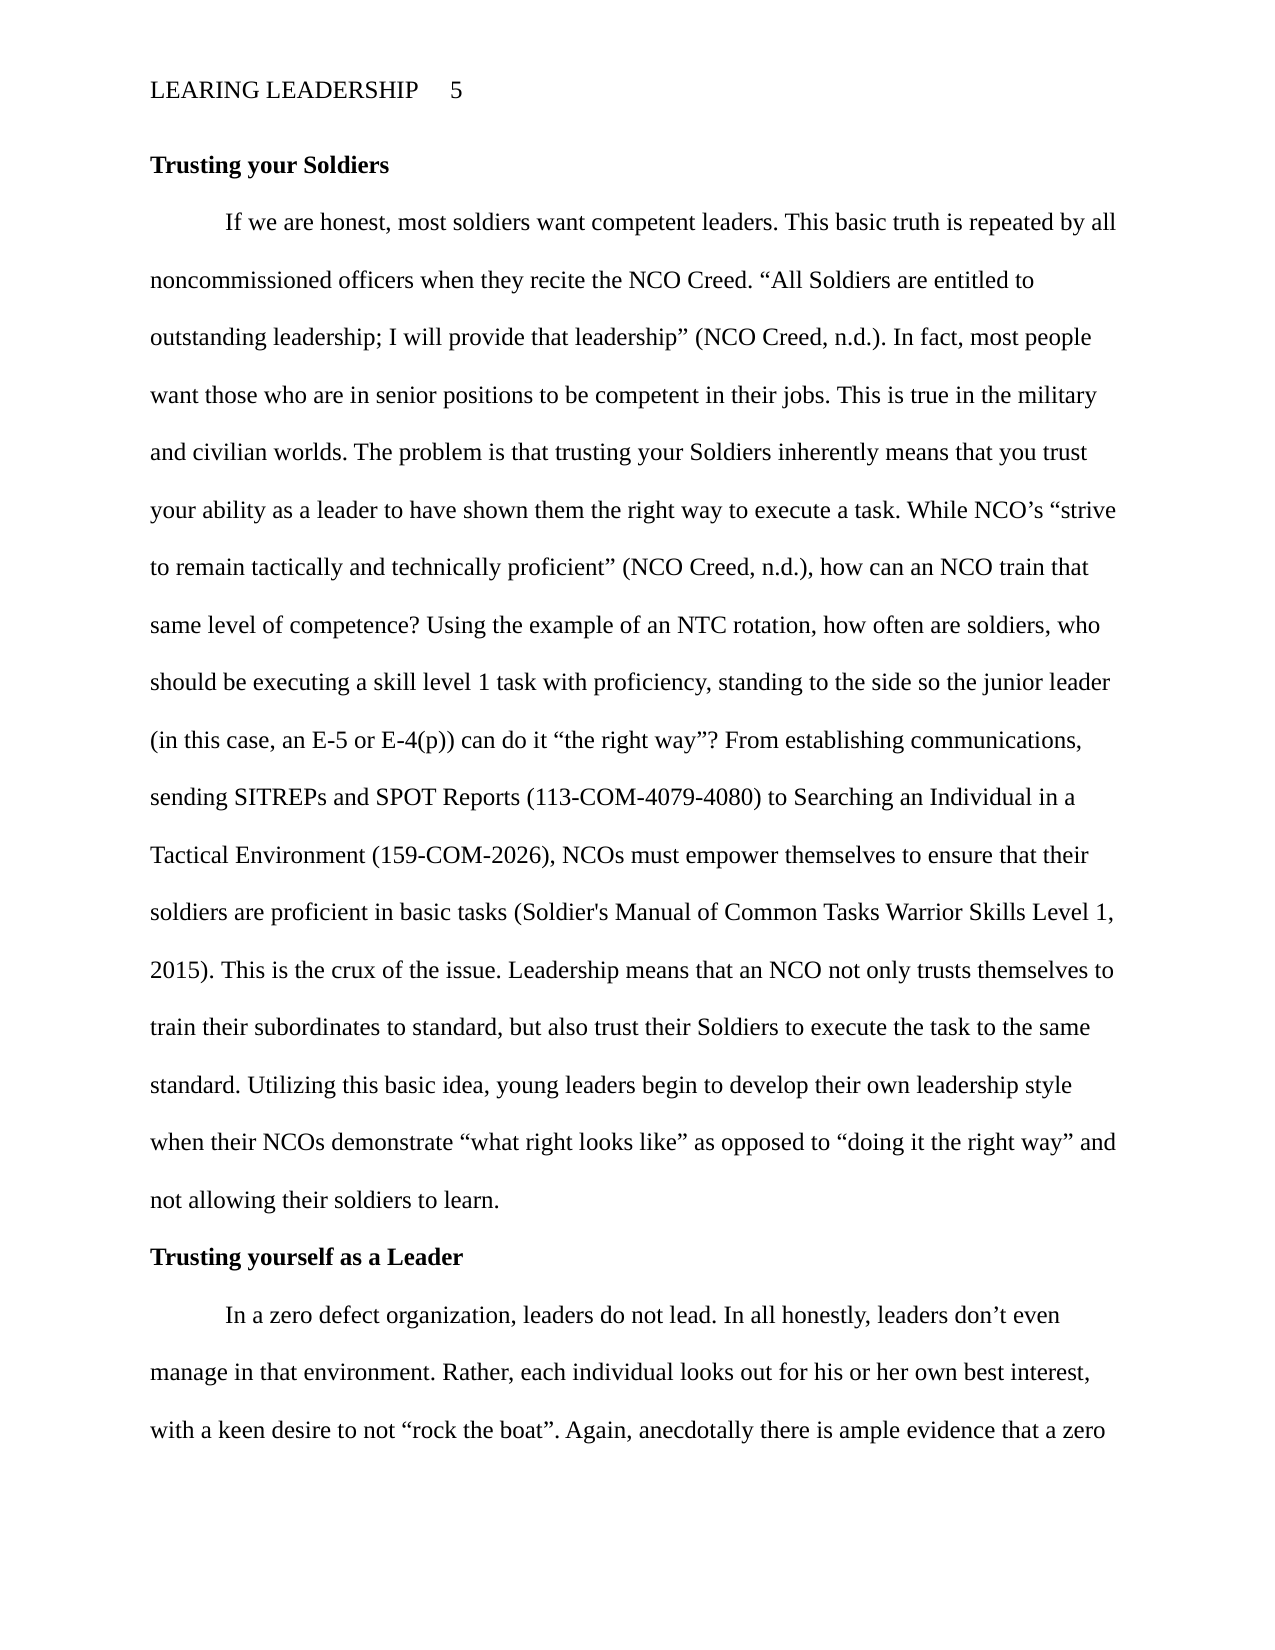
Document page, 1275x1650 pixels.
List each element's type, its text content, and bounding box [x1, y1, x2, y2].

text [150, 1300, 1125, 1444]
text If we are honest, most soldiers want competent leaders. This basic truth is repeated by all noncommissioned officers when they recite the NCO Creed. “All Soldiers are entitled to outstanding leadership; I will provide that leadership” . In fact, most people want those who are in senior positions to be competent in their jobs. This is true in the military and civilian worlds. The problem is that trusting your Soldiers inherently means that you trust your ability as a leader to have shown them the right way to execute a task. While NCO’s “strive to remain tactically and technically proficient” , how can an NCO train that same level of competence? Using the example of an NTC rotation, how often are soldiers, who should be executing a skill level 1 task with proficiency, standing to the side so the junior leader (in this case, an E-5 or E-4(p)) can do it “the right way”? From establishing communications, sending SITREPs and SPOT Reports (113-COM-4079-4080) to Searching an Individual in a Tactical Environment (159-COM-2026), NCOs must empower themselves to ensure that their soldiers are proficient in basic tasks . This is the crux of the issue. Leadership means that an NCO not only trusts themselves to train their subordinates to standard, but also trust their Soldiers to execute the task to the same standard. Utilizing this basic idea, young leaders begin to develop their own leadership style when their NCOs demonstrate “what right looks like” as opposed to “doing it the right way” and not allowing their soldiers to learn. [150, 207, 1125, 1214]
subtitle Trusting yourself as a Leader [150, 1242, 1125, 1271]
subtitle Trusting your Soldiers [150, 150, 1125, 179]
